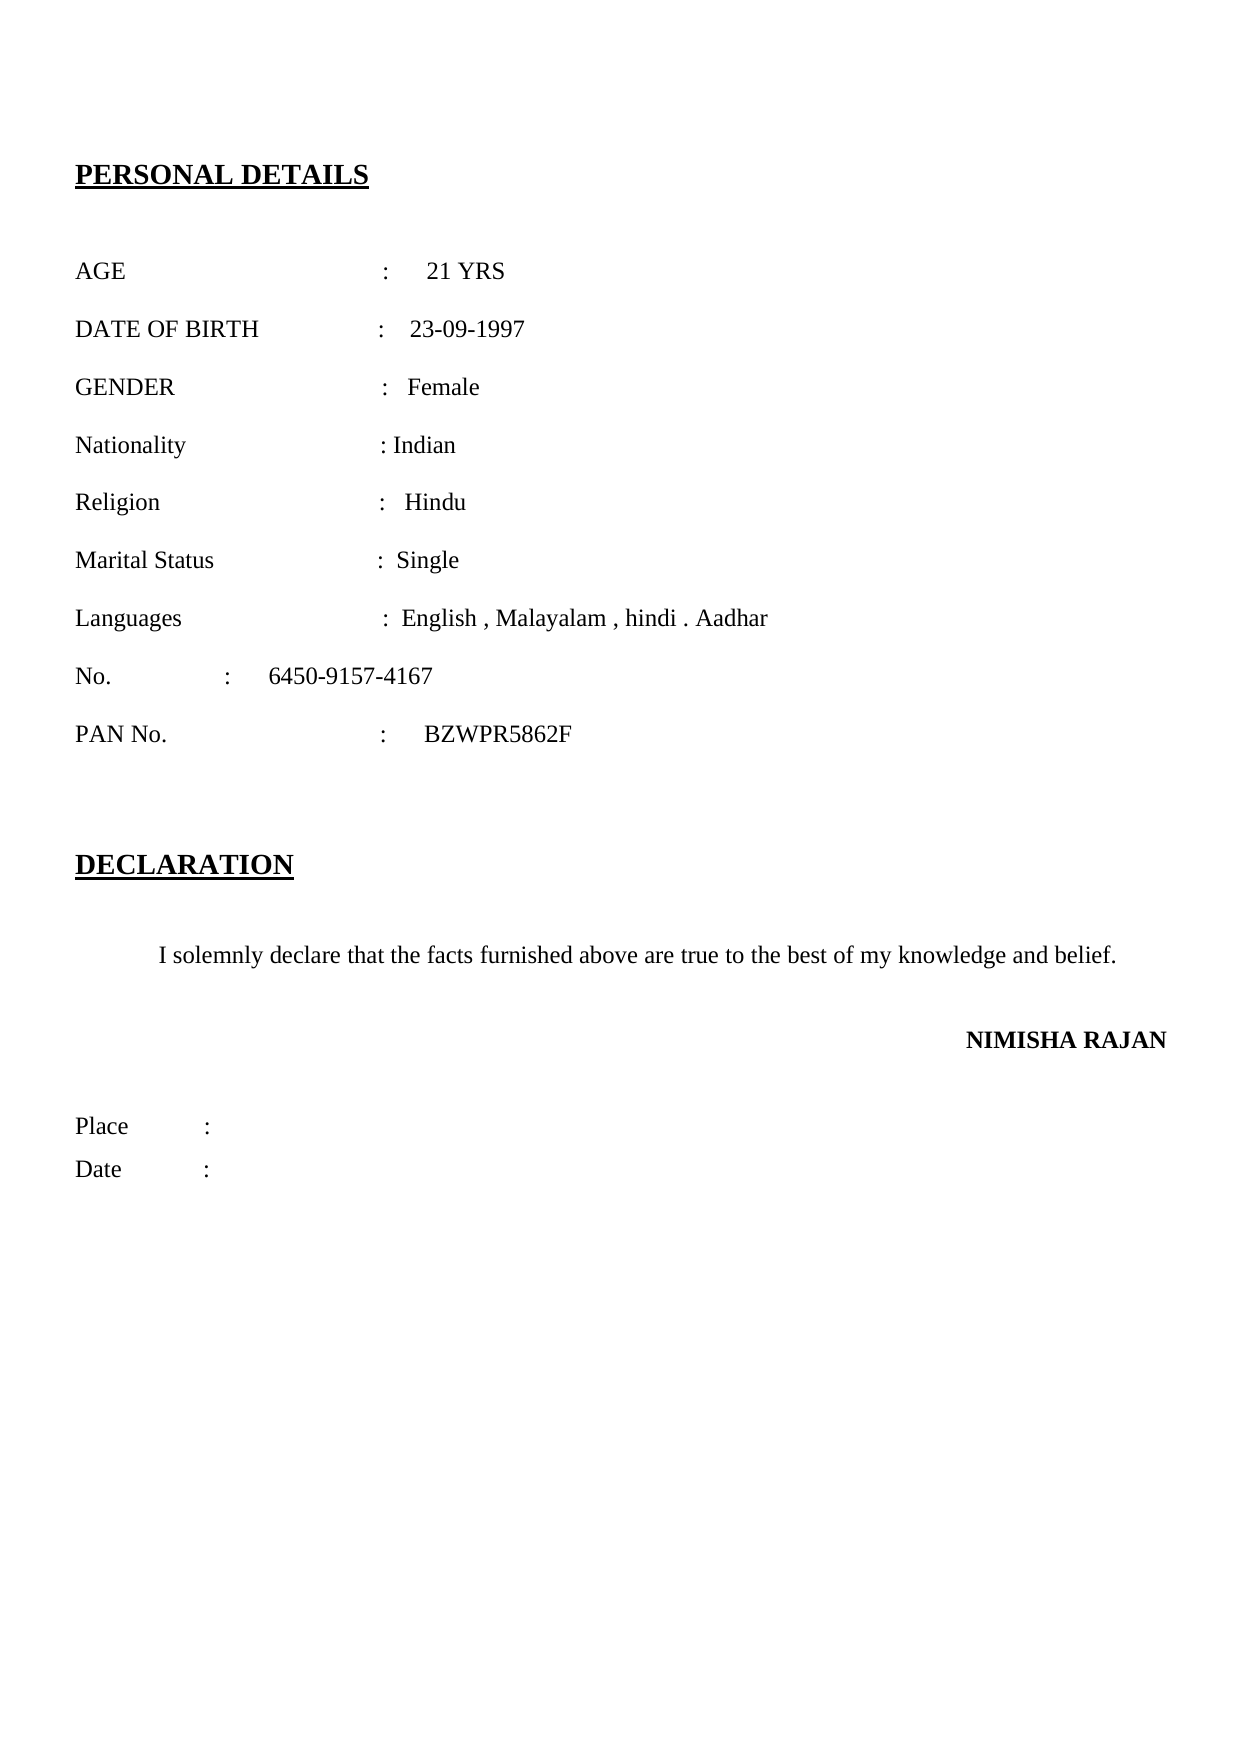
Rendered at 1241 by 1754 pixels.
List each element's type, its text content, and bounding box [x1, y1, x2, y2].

text PERSONAL DETAILS [75, 158, 1178, 189]
text Place : Date : [75, 1111, 218, 1183]
text DECLARATION [75, 848, 1178, 880]
text Languages : English , Malayalam , hindi . Aadhar No. : 6450-9157-4167 [75, 603, 797, 690]
text NIMISHA RAJAN [62, 1026, 1167, 1054]
text I solemnly declare that the facts furnished above are true to the best of my knowledge and belief. [158, 940, 1178, 969]
text GENDER : Female Nationality : Indian Religion : Hindu Marital Status : Single [75, 372, 503, 574]
text AGE : 21 YRS DATE OF BIRTH : 23-09-1997 [75, 256, 546, 343]
text PAN No. : BZWPR5862F [75, 719, 1178, 748]
